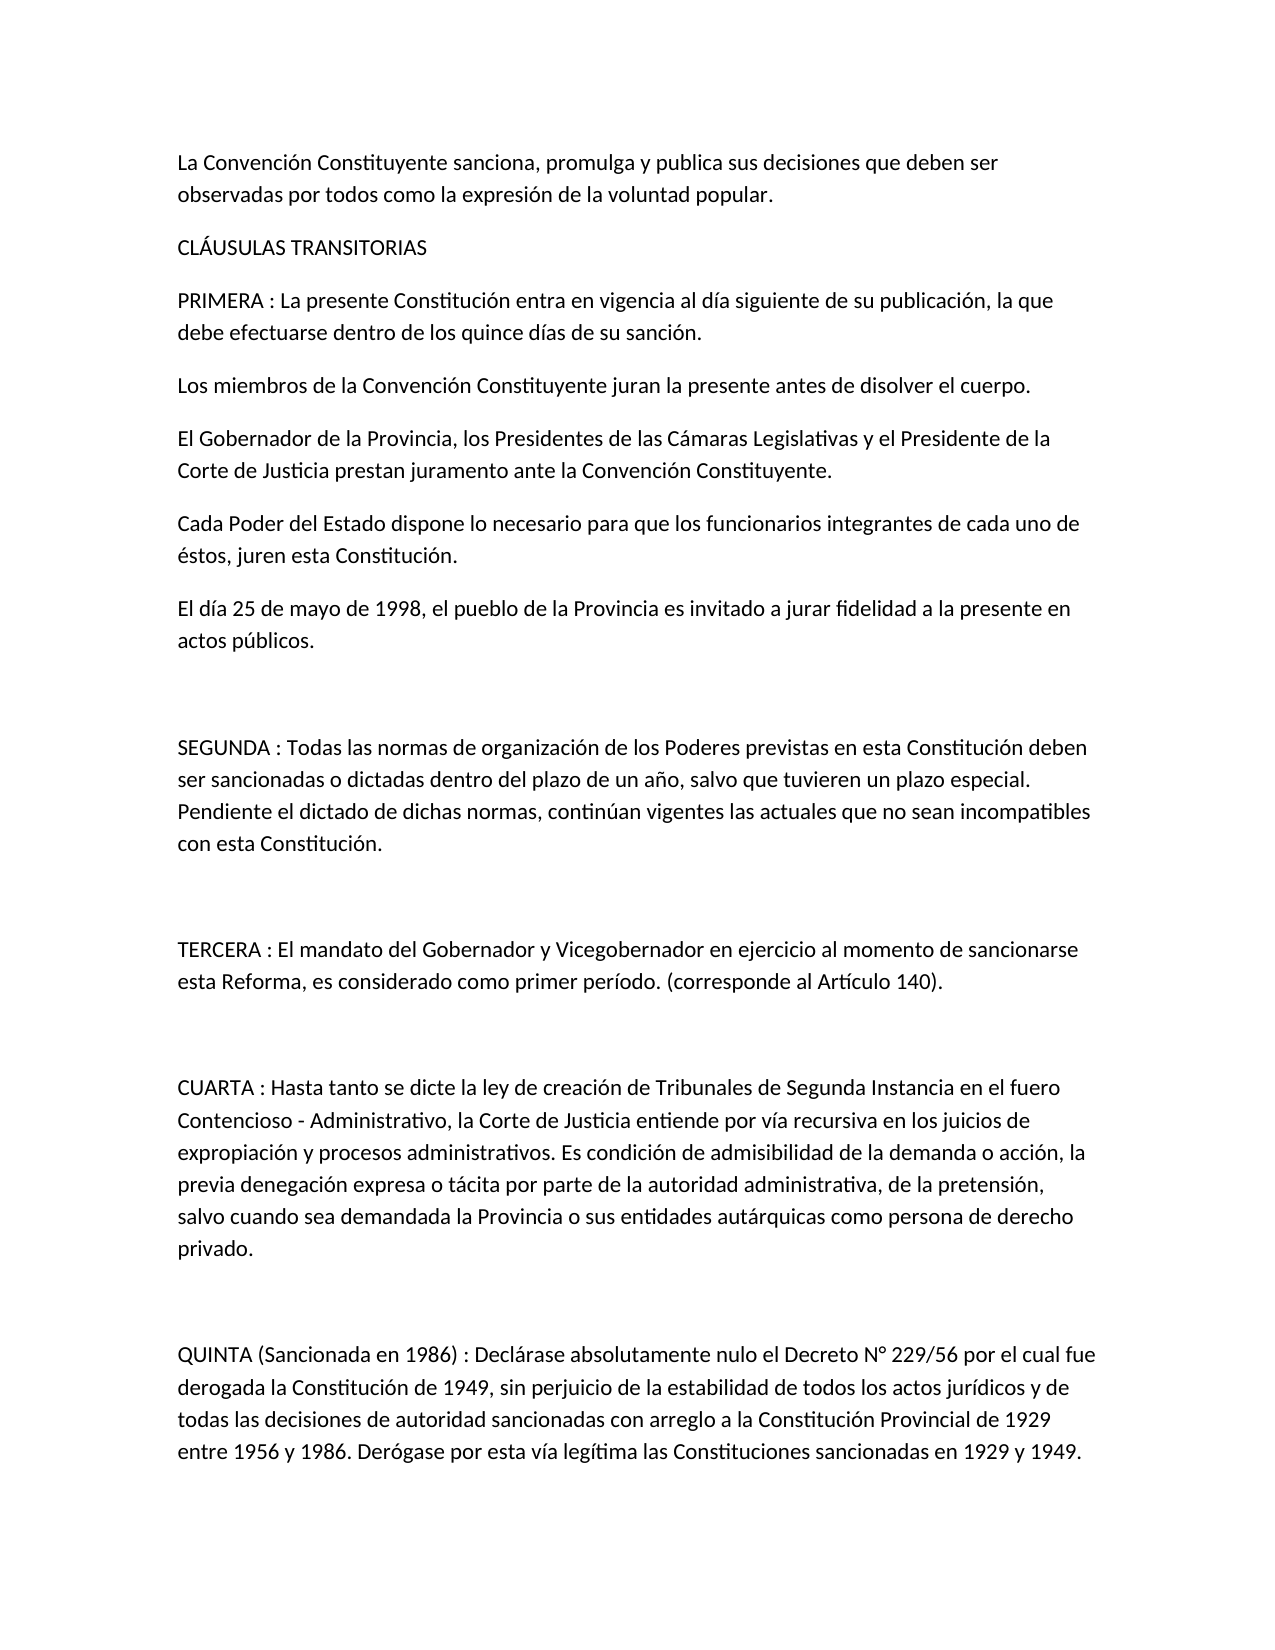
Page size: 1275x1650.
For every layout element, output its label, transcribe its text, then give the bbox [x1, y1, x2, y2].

text El día 25 de mayo de 1998, el pueblo de la Provincia es invitado a jurar fidelidad a la presente en actos públicos. [177, 594, 1098, 655]
text CLÁUSULAS TRANSITORIAS [177, 233, 1098, 261]
text SEGUNDA : Todas las normas de organización de los Poderes previstas en esta Constitución deben ser sancionadas o dictadas dentro del plazo de un año, salvo que tuvieren un plazo especial. Pendiente el dictado de dichas normas, continúan vigentes las actuales que no sean incompatibles con esta Constitución. [177, 733, 1098, 857]
text Cada Poder del Estado dispone lo necesario para que los funcionarios integrantes de cada uno de éstos, juren esta Constitución. [177, 509, 1098, 569]
text PRIMERA : La presente Constitución entra en vigencia al día siguiente de su publicación, la que debe efectuarse dentro de los quince días de su sanción. [177, 286, 1098, 346]
text QUINTA (Sancionada en 1986) : Declárase absolutamente nulo el Decreto N° 229/56 por el cual fue derogada la Constitución de 1949, sin perjuicio de la estabilidad de todos los actos jurídicos y de todas las decisiones de autoridad sancionadas con arreglo a la Constitución Provincial de 1929 entre 1956 y 1986. Derógase por esta vía legítima las Constituciones sancionadas en 1929 y 1949. [177, 1341, 1098, 1465]
text La Convención Constituyente sanciona, promulga y publica sus decisiones que deben ser observadas por todos como la expresión de la voluntad popular. [177, 148, 1098, 208]
text El Gobernador de la Provincia, los Presidentes de las Cámaras Legislativas y el Presidente de la Corte de Justicia prestan juramento ante la Convención Constituyente. [177, 424, 1098, 484]
text TERCERA : El mandato del Gobernador y Vicegobernador en ejercicio al momento de sancionarse esta Reforma, es considerado como primer período. (corresponde al Artículo 140). [177, 935, 1098, 996]
text CUARTA : Hasta tanto se dicte la ley de creación de Tribunales de Segunda Instancia en el fuero Contencioso - Administrativo, la Corte de Justicia entiende por vía recursiva en los juicios de expropiación y procesos administrativos. Es condición de admisibilidad de la demanda o acción, la previa denegación expresa o tácita por parte de la autoridad administrativa, de la pretensión, salvo cuando sea demandada la Provincia o sus entidades autárquicas como persona de derecho privado. [177, 1073, 1098, 1262]
text Los miembros de la Convención Constituyente juran la presente antes de disolver el cuerpo. [177, 371, 1098, 399]
